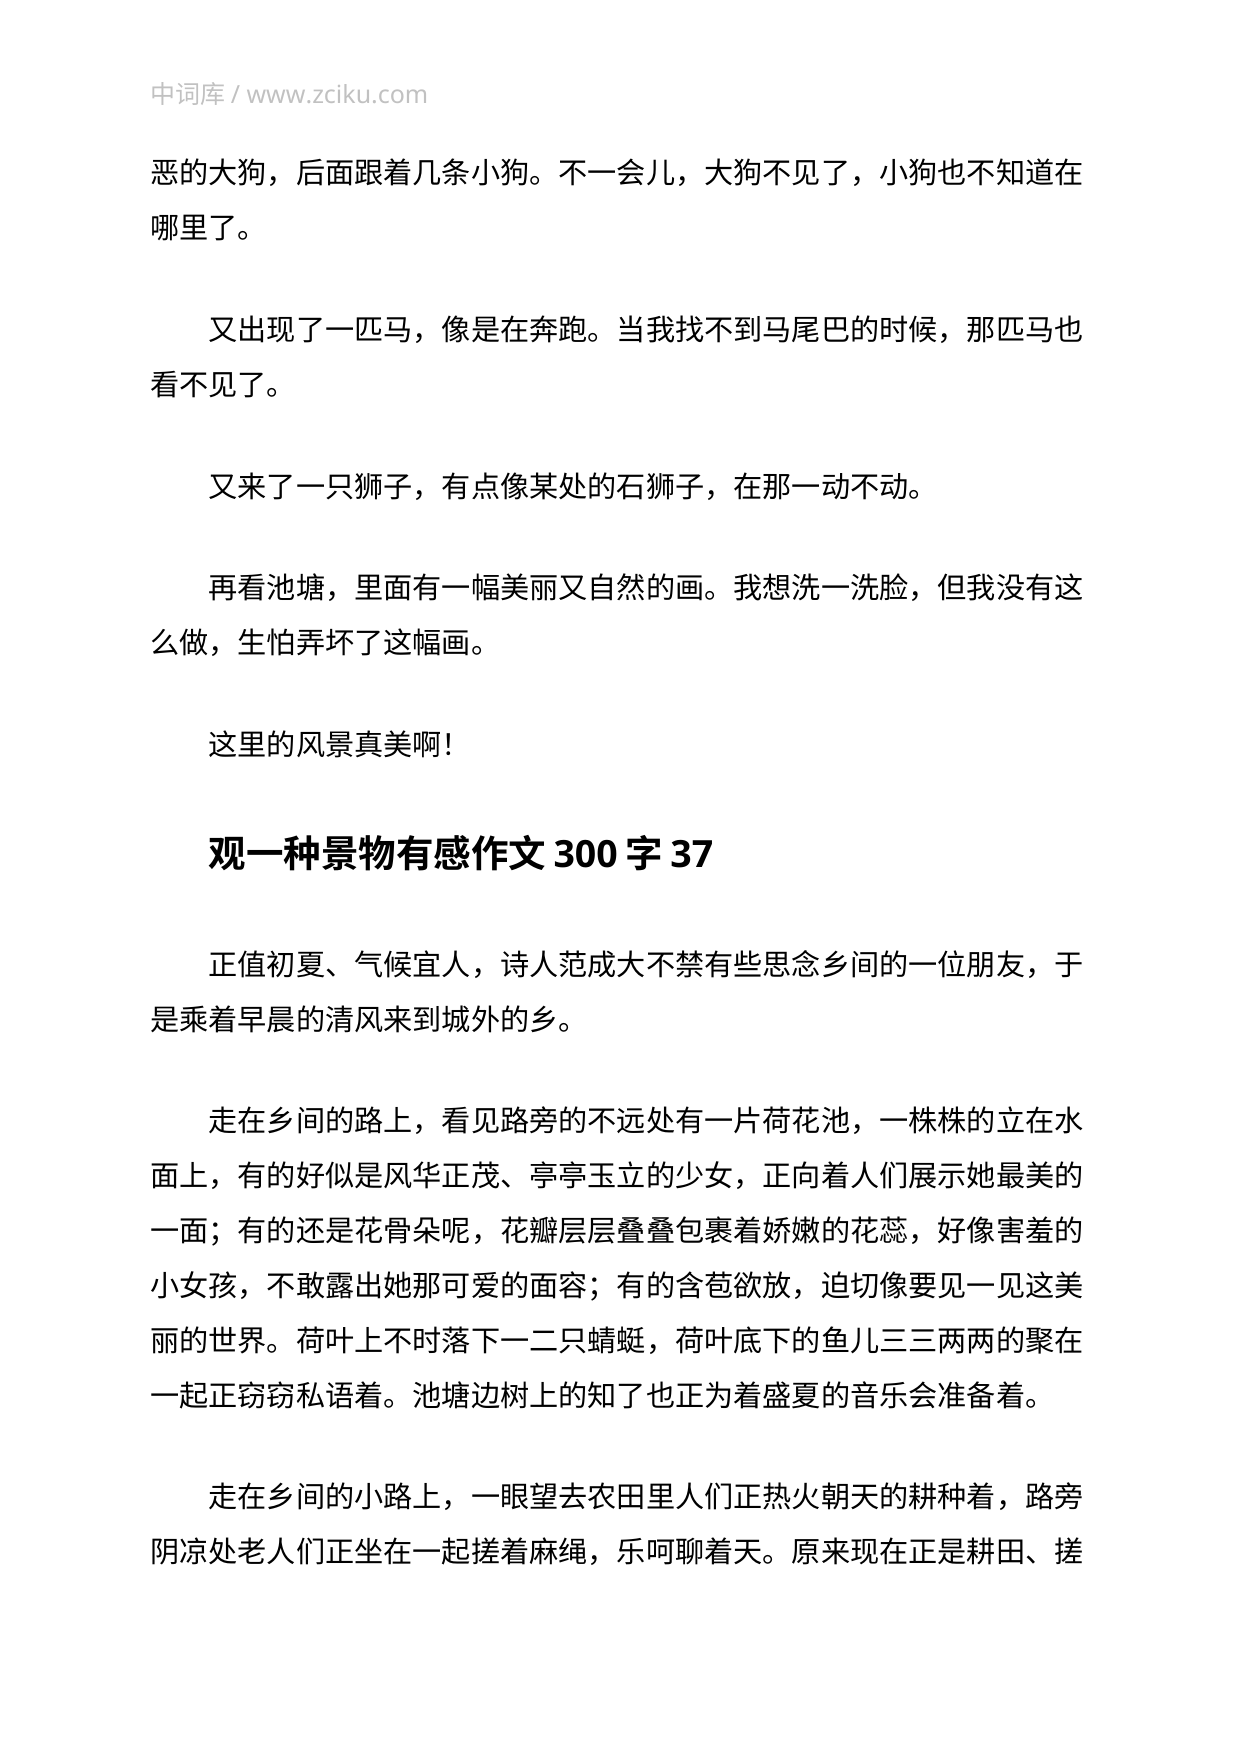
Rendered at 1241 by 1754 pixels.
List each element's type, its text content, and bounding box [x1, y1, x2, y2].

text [150, 150, 1090, 247]
text 走在乡间的路上，看见路旁的不远处有一片荷花池，一株株的立在水面上，有的好似是风华正茂、亭亭玉立的少女，正向着人们展示她最美的一面；有的还是花骨朵呢，花瓣层层叠叠包裹着娇嫩的花蕊，好像害羞的小女孩，不敢露出她那可爱的面容；有的含苞欲放，迫切像要见一见这美丽的世界。荷叶上不时落下一二只蜻蜓，荷叶底下的鱼儿三三两两的聚在一起正窃窃私语着。池塘边树上的知了也正为着盛夏的音乐会准备着。 [150, 1098, 1090, 1414]
text 正值初夏、气候宜人，诗人范成大不禁有些思念乡间的一位朋友，于是乘着早晨的清风来到城外的乡。 [150, 941, 1090, 1038]
text 再看池塘，里面有一幅美丽又自然的画。我想洗一洗脸，但我没有这么做，生怕弄坏了这幅画。 [150, 565, 1090, 662]
text 这里的风景真美啊！ [150, 722, 1090, 764]
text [150, 1474, 1090, 1571]
text 又来了一只狮子，有点像某处的石狮子，在那一动不动。 [150, 463, 1090, 506]
text 又出现了一匹马，像是在奔跑。当我找不到马尾巴的时候，那匹马也看不见了。 [150, 307, 1090, 404]
text 观一种景物有感作文300字37 [150, 823, 1090, 878]
